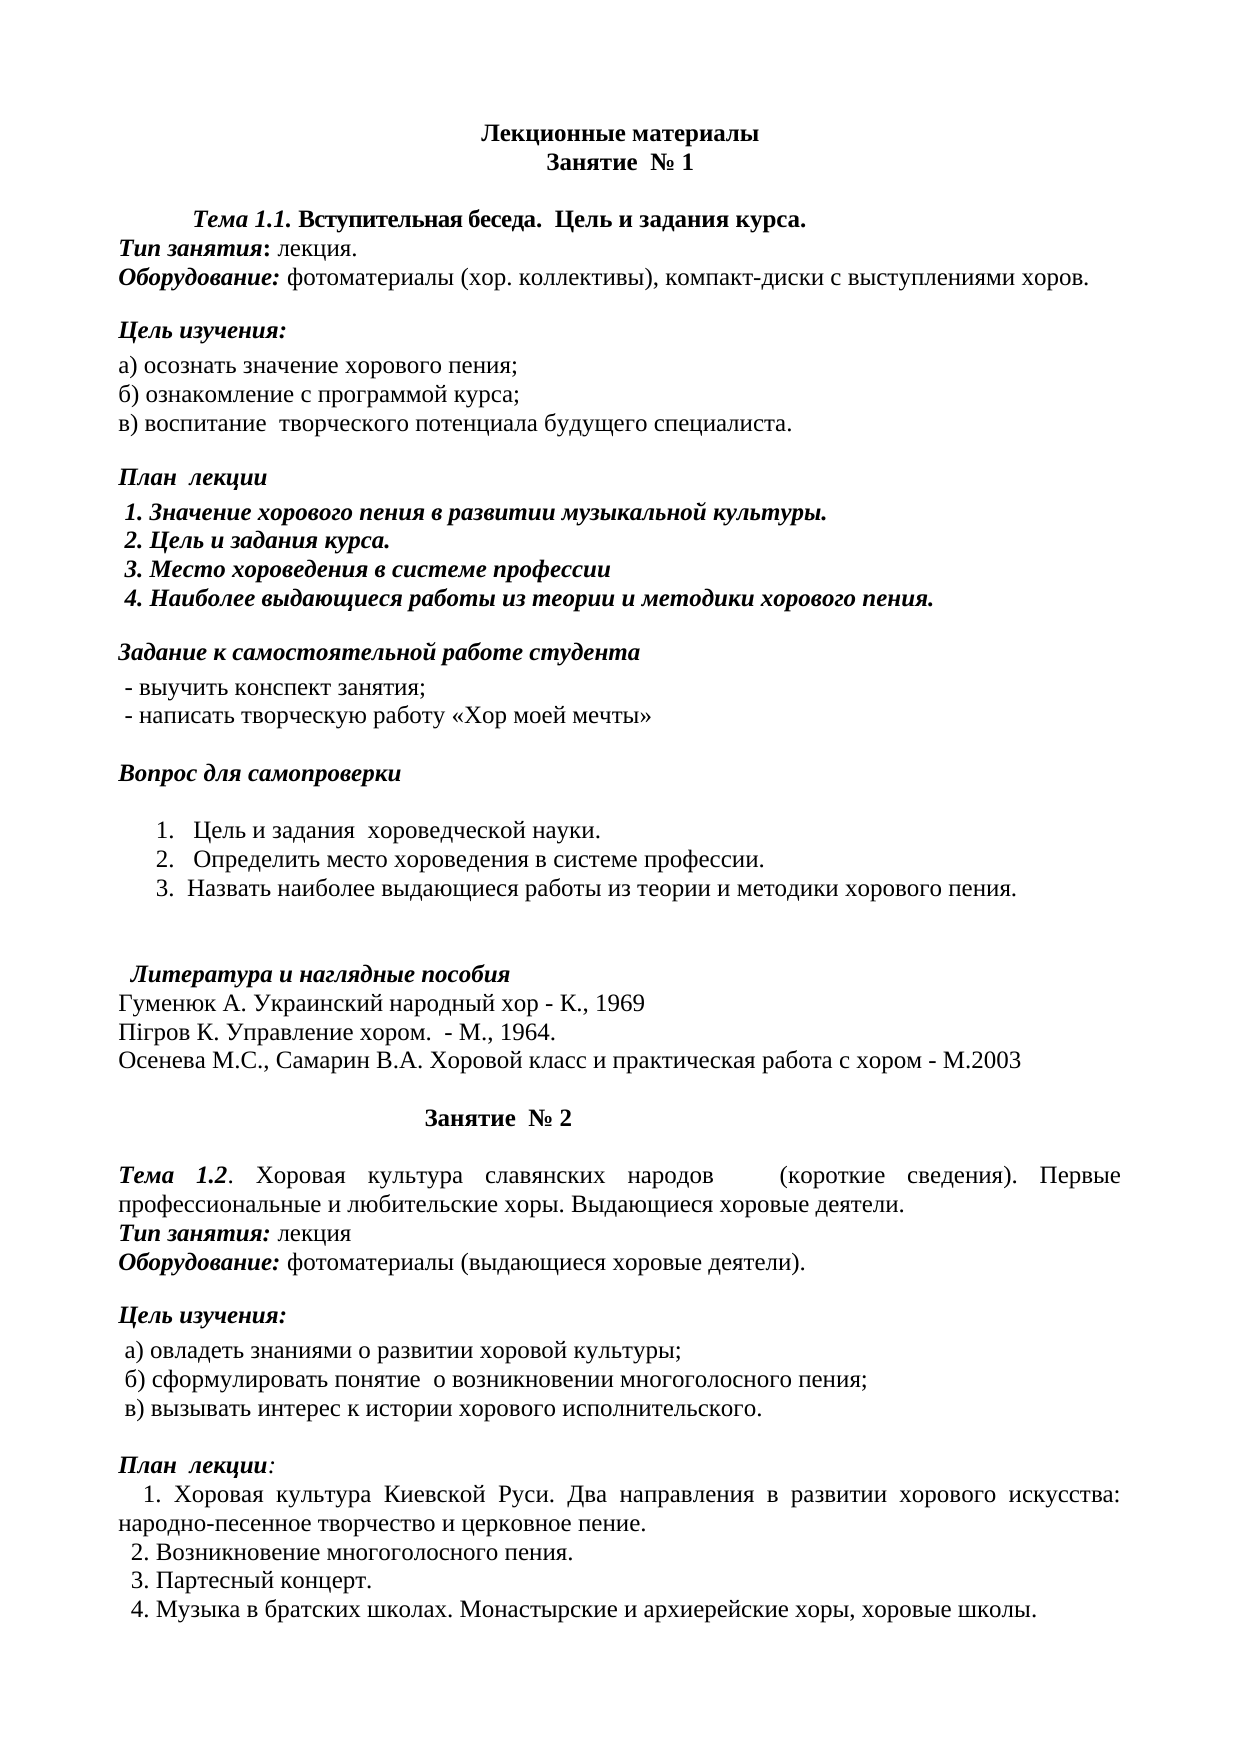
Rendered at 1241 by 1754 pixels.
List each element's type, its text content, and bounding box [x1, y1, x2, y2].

subtitle Лекционные материалы [118, 118, 1122, 147]
text 1. Значение хорового пения в развитии музыкальной культуры. [118, 497, 1122, 526]
text Литература и наглядные пособия [118, 959, 1122, 988]
text 2. Возникновение многоголосного пения. [118, 1537, 1122, 1566]
text - выучить конспект занятия; [118, 672, 1122, 701]
subtitle План лекции [118, 462, 1122, 491]
text Пігров К. Управление хором. - М., 1964. [118, 1017, 1122, 1046]
text а) осознать значение хорового пения; [118, 351, 1122, 379]
subtitle 3. Назвать наиболее выдающиеся работы из теории и методики хорового пения. [118, 873, 1122, 902]
text в) воспитание творческого потенциала будущего специалиста. [118, 408, 1122, 437]
text 2. Цель и задания курса. [118, 526, 1122, 554]
subtitle Занятие № 1 [118, 147, 1122, 176]
subtitle Цель изучения: [118, 316, 1122, 344]
text Гуменюк А. Украинский народный хор - К., 1969 [118, 988, 1122, 1017]
text 3. Партесный концерт. [118, 1566, 1122, 1594]
list Цель и задания хороведческой науки. [156, 816, 1122, 844]
text - написать творческую работу «Хор моей мечты» [118, 701, 1122, 729]
subtitle Тема 1.1. Вступительная беседа. Цель и задания курса. [192, 204, 1122, 233]
text Тип занятия: лекция. [118, 233, 1122, 262]
subtitle 4. Наиболее выдающиеся работы из теории и методики хорового пения. [118, 583, 1122, 612]
text Тип занятия: лекция [118, 1218, 1122, 1247]
text б) ознакомление с программой курса; [118, 379, 1122, 408]
text Оборудование: фотоматериалы (хор. коллективы), компакт-диски с выступлениями хоров. [118, 262, 1122, 291]
subtitle Задание к самостоятельной работе студента [118, 637, 1122, 666]
text Оборудование: фотоматериалы (выдающиеся хоровые деятели). [118, 1247, 1122, 1276]
text Тема 1.2. Хоровая культура славянских народов (короткие сведения). Первые профессиональные и любительские хоры. Выдающиеся xopoвые деятели. [118, 1161, 1122, 1218]
text а) овладеть знаниями о развитии хоровой культуры; [118, 1336, 1122, 1364]
text б) сформулировать понятие о возникновении многоголосного пения; [118, 1364, 1122, 1393]
text в) вызывать интерес к истории хорового исполнительского. [118, 1393, 1122, 1422]
text Осенева М.С., Самарин В.А. Хоровой класс и практическая работа с хором - М.2003 [118, 1046, 1122, 1074]
text Вопрос для самопроверки [118, 758, 1122, 787]
text План лекции: [118, 1451, 1122, 1479]
text Занятие № 2 [118, 1103, 1122, 1132]
text 1. Хоровая культура Киевской Pycи. Два направления в развитии хорового искусства: народно-песенное творчество и церковное пение. [118, 1479, 1122, 1537]
text 2. Определить место хороведения в системе профессии. [118, 844, 1122, 873]
text 4. Музыка в братских школах. Монастырские и apхиеpeйcкие хоры, xopoвые школы. [118, 1594, 1122, 1623]
subtitle Цель изучения: [118, 1301, 1122, 1329]
text 3. Место хороведения в системе профессии [118, 554, 1122, 583]
